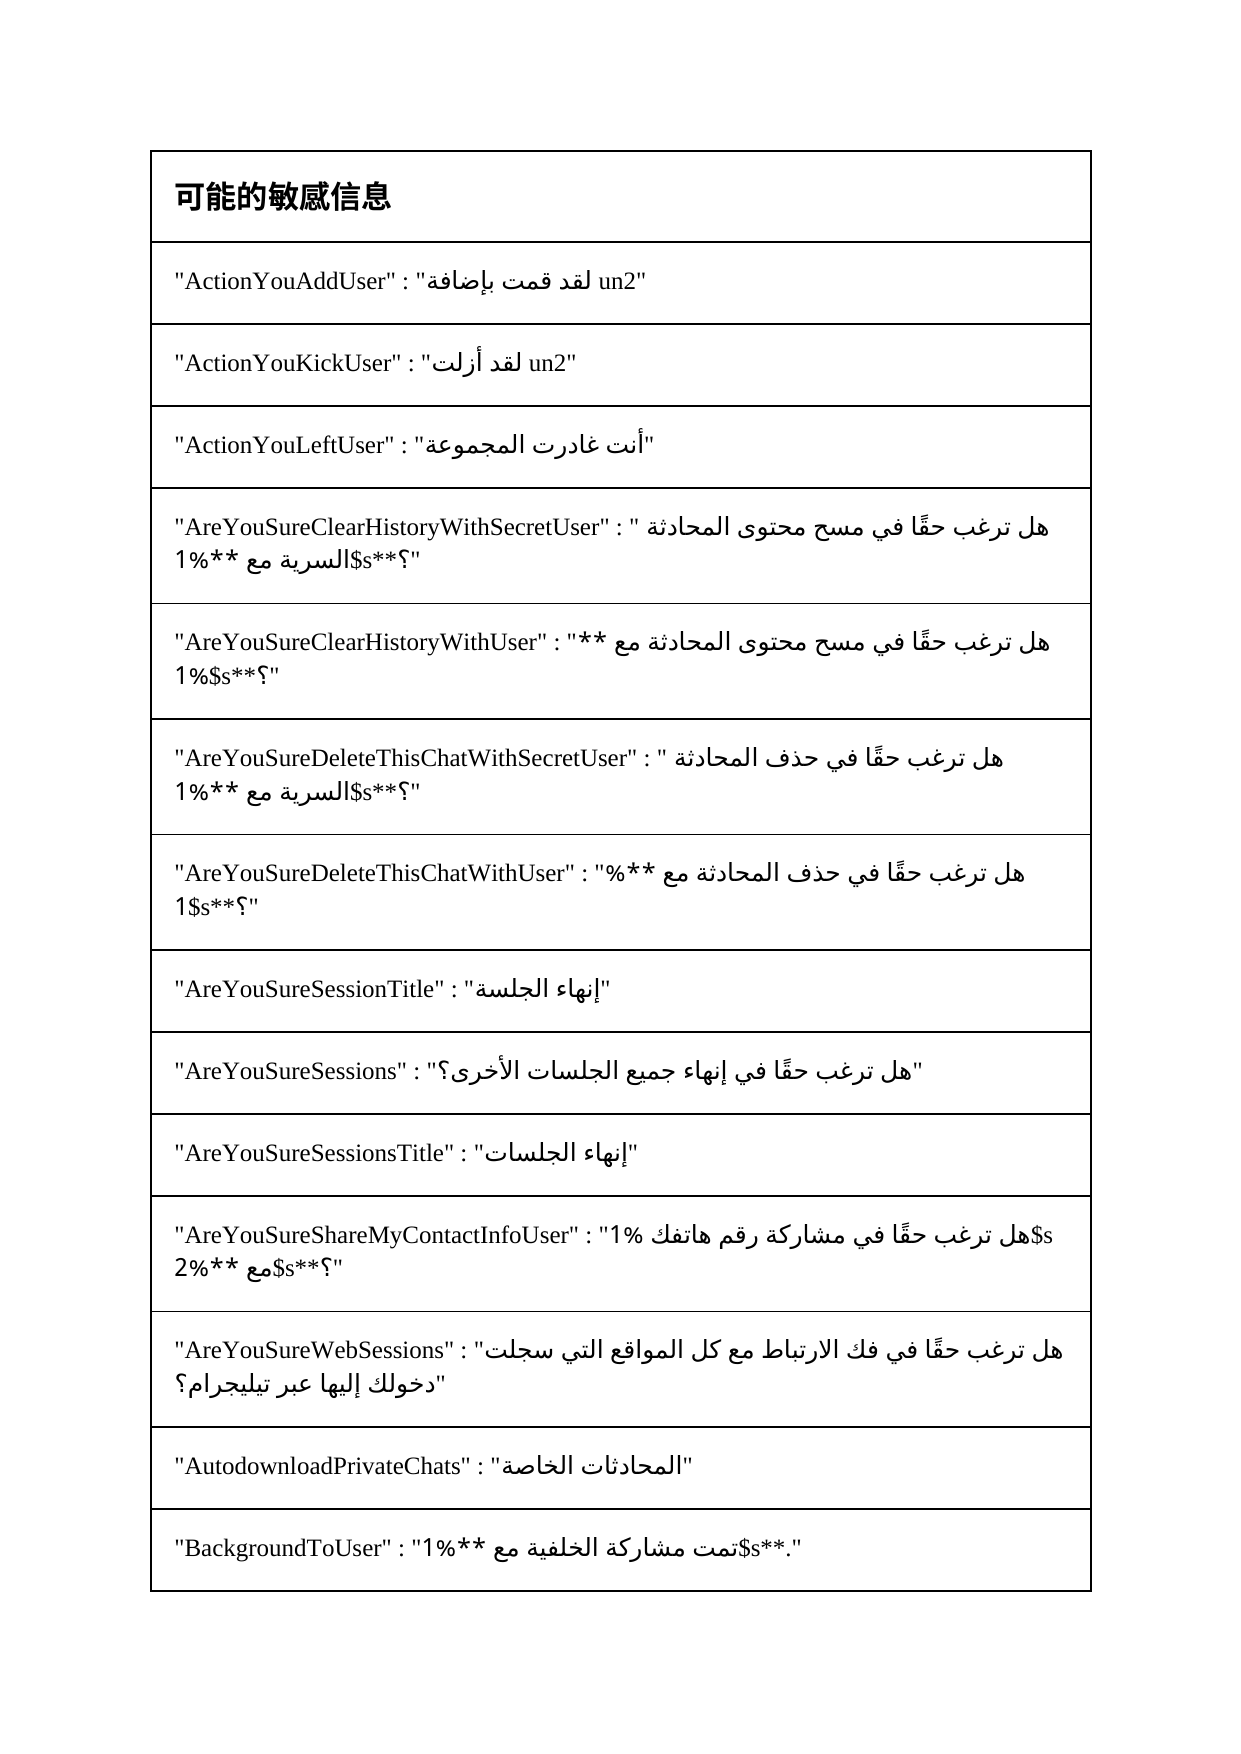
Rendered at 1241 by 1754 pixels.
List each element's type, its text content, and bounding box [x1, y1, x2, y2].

table_cell "AreYouSureSessions" : "هل ترغب حقًا في إنهاء جميع الجلسات الأخرى؟" [152, 1033, 1090, 1113]
table_cell "AreYouSureWebSessions" : "هل ترغب حقًا في فك الارتباط مع كل المواقع التي سجلت دخولك إليها عبر تيليجرام؟" [152, 1312, 1090, 1426]
table_cell "ActionYouLeftUser" : "أنت غادرت المجموعة" [152, 407, 1090, 487]
table_cell "AreYouSureClearHistoryWithSecretUser" : "هل ترغب حقًا في مسح محتوى المحادثة السرية مع **%1$s**؟" [152, 489, 1090, 602]
table_cell "AutodownloadPrivateChats" : "المحادثات الخاصة" [152, 1428, 1090, 1508]
table_cell "AreYouSureDeleteThisChatWithUser" : "هل ترغب حقًا في حذف المحادثة مع **%1$s**؟" [152, 835, 1090, 949]
table_cell "AreYouSureShareMyContactInfoUser" : "هل ترغب حقًا في مشاركة رقم هاتفك %1$s مع **%2$s**؟" [152, 1197, 1090, 1311]
table_cell "ActionYouAddUser" : "لقد قمت بإضافة un2" [152, 243, 1090, 323]
table_cell "AreYouSureClearHistoryWithUser" : "هل ترغب حقًا في مسح محتوى المحادثة مع **%1$s**؟" [152, 604, 1090, 718]
table_cell "AreYouSureSessionTitle" : "إنهاء الجلسة" [152, 951, 1090, 1031]
table_cell "BackgroundToUser" : "تمت مشاركة الخلفية مع **%1$s**." [152, 1510, 1090, 1590]
table_cell "AreYouSureDeleteThisChatWithSecretUser" : "هل ترغب حقًا في حذف المحادثة السرية مع **%1$s**؟" [152, 720, 1090, 833]
table_header 可能的敏感信息 [152, 152, 1090, 241]
table_cell "AreYouSureSessionsTitle" : "إنهاء الجلسات" [152, 1115, 1090, 1195]
table_cell "ActionYouKickUser" : "لقد أزلت un2" [152, 325, 1090, 405]
